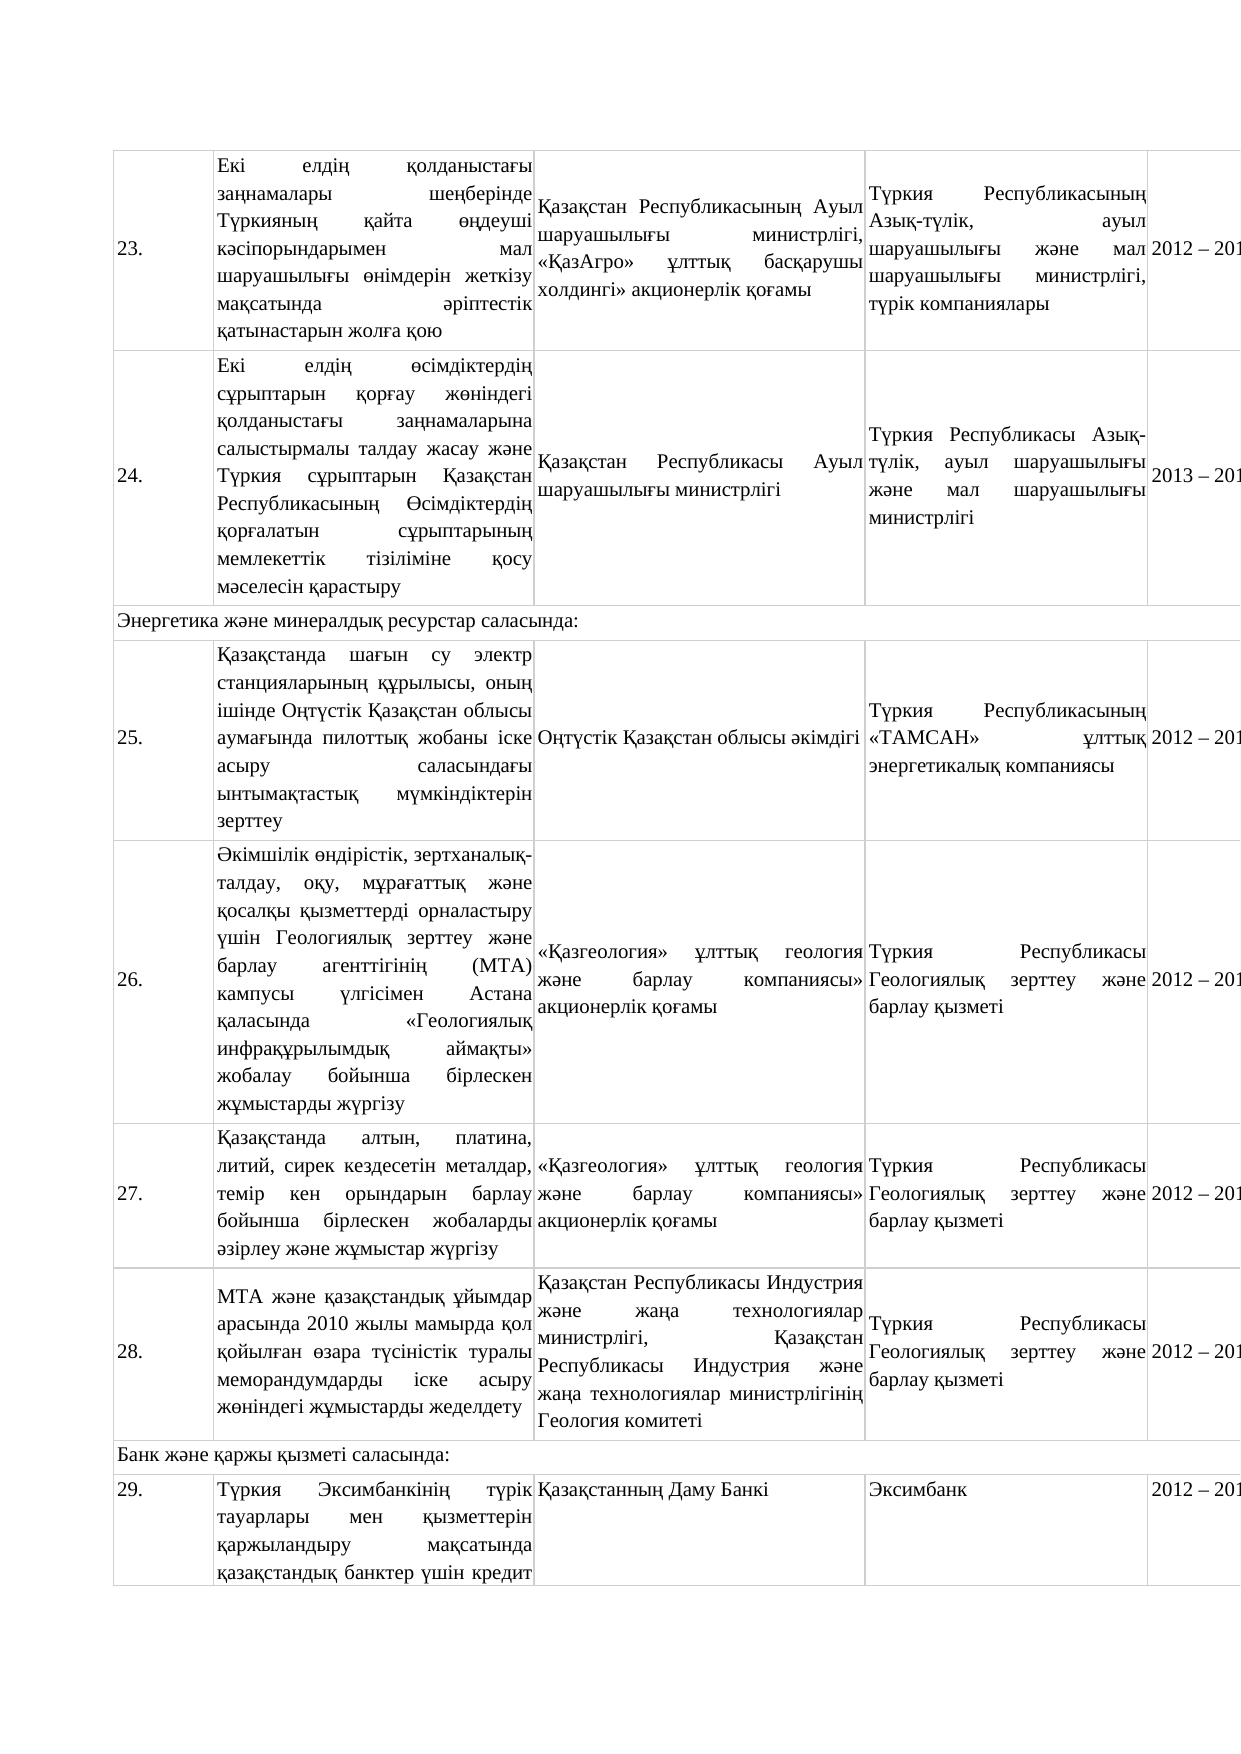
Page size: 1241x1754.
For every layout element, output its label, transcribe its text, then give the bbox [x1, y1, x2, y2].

table_cell «Қазгеология» ұлттық геология және барлау компаниясы» акционерлік қоғамы [535, 841, 864, 1122]
table_cell Түркия Республикасы Азық-түлік, ауыл шаруашылығы және мал шаруашылығы министрлігі [866, 351, 1147, 605]
table_cell 2012 – 2014 жж. [1148, 641, 1240, 839]
table_cell 2012 – 2014 жж. [1148, 841, 1240, 1122]
table_cell Түркия Республикасы Геологиялық зерттеу және барлау қызметі [866, 841, 1147, 1122]
table_cell 28. [114, 1269, 213, 1439]
table_cell Қазақстанда алтын, платина, литий, сирек кездесетін металдар, темір кен орындарын барлау бойынша бірлескен жобаларды әзірлеу және жұмыстар жүргізу [214, 1124, 533, 1267]
table_cell Әкімшілік өндірістік, зертханалық- талдау, оқу, мұрағаттық және қосалқы қызметтерді орналастыру үшін Геологиялық зерттеу және барлау агенттігінің (МТА) кампусы үлгісімен Астана қаласында «Геологиялық инфрақұрылымдық аймақты» жобалау бойынша бірлескен жұмыстарды жүргізу [214, 841, 533, 1122]
table_cell Энергетика және минералдық ресурстар саласында: [114, 606, 1240, 639]
table_cell Түркия Республикасының «ТАМСАН» ұлттық энергетикалық компаниясы [866, 641, 1147, 839]
table_cell 27. [114, 1124, 213, 1267]
table_cell Қазақстанда шағын су электр станцияларының құрылысы, оның ішінде Оңтүстік Қазақстан облысы аумағында пилоттық жобаны іске асыру саласындағы ынтымақтастық мүмкіндіктерін зерттеу [214, 641, 533, 839]
table_cell 23. [114, 151, 213, 350]
table_cell 2013 – 2015 жж. [1148, 351, 1240, 605]
table_cell 2012 – 2015 жж. [1148, 151, 1240, 350]
table_cell Қазақстан Республикасының Ауыл шаруашылығы министрлігі, «ҚазАгро» ұлттық басқарушы холдингі» акционерлік қоғамы [535, 151, 864, 350]
table_cell 2012 – 2014 жж. [1148, 1475, 1240, 1585]
table_cell Түркия Республикасының Азық-түлік, ауыл шаруашылығы және мал шаруашылығы министрлігі, түрік компаниялары [866, 151, 1147, 350]
table_cell Екі елдің қолданыстағы заңнамалары шеңберінде Түркияның қайта өңдеуші кәсіпорындарымен мал шаруашылығы өнімдерін жеткізу мақсатында әріптестік қатынастарын жолға қою [214, 151, 533, 350]
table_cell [214, 1475, 533, 1585]
table_cell 25. [114, 641, 213, 839]
table_cell Эксимбанк [866, 1475, 1147, 1585]
table_cell 29. [114, 1475, 213, 1585]
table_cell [535, 1475, 864, 1585]
table_cell Екі елдің өсімдіктердің сұрыптарын қорғау жөніндегі қолданыстағы заңнамаларына салыстырмалы талдау жасау және Түркия сұрыптарын Қазақстан Республикасының Өсімдіктердің қорғалатын сұрыптарының мемлекеттік тізіліміне қосу мәселесін қарастыру [214, 351, 533, 605]
table_cell 26. [114, 841, 213, 1122]
table_cell Оңтүстік Қазақстан облысы әкімдігі [535, 641, 864, 839]
table_cell Түркия Республикасы Геологиялық зерттеу және барлау қызметі [866, 1269, 1147, 1439]
table_cell Банк және қаржы қызметі саласында: [114, 1441, 1240, 1474]
table_cell Қазақстан Республикасы Ауыл шаруашылығы министрлігі [535, 351, 864, 605]
table_cell 2012 – 2014 жж. [1148, 1124, 1240, 1267]
table_cell Түркия Республикасы Геологиялық зерттеу және барлау қызметі [866, 1124, 1147, 1267]
table_cell 2012 – 2013 жж. [1148, 1269, 1240, 1439]
table_cell МТА және қазақстандық ұйымдар арасында 2010 жылы мамырда қол қойылған өзара түсіністік туралы меморандумдарды іске асыру жөніндегі жұмыстарды жеделдету [214, 1269, 533, 1439]
table_cell «Қазгеология» ұлттық геология және барлау компаниясы» акционерлік қоғамы [535, 1124, 864, 1267]
table_cell Қазақстан Республикасы Индустрия және жаңа технологиялар министрлігі, Қазақстан Республикасы Индустрия және жаңа технологиялар министрлігінің Геология комитеті [535, 1269, 864, 1439]
table_cell 24. [114, 351, 213, 605]
